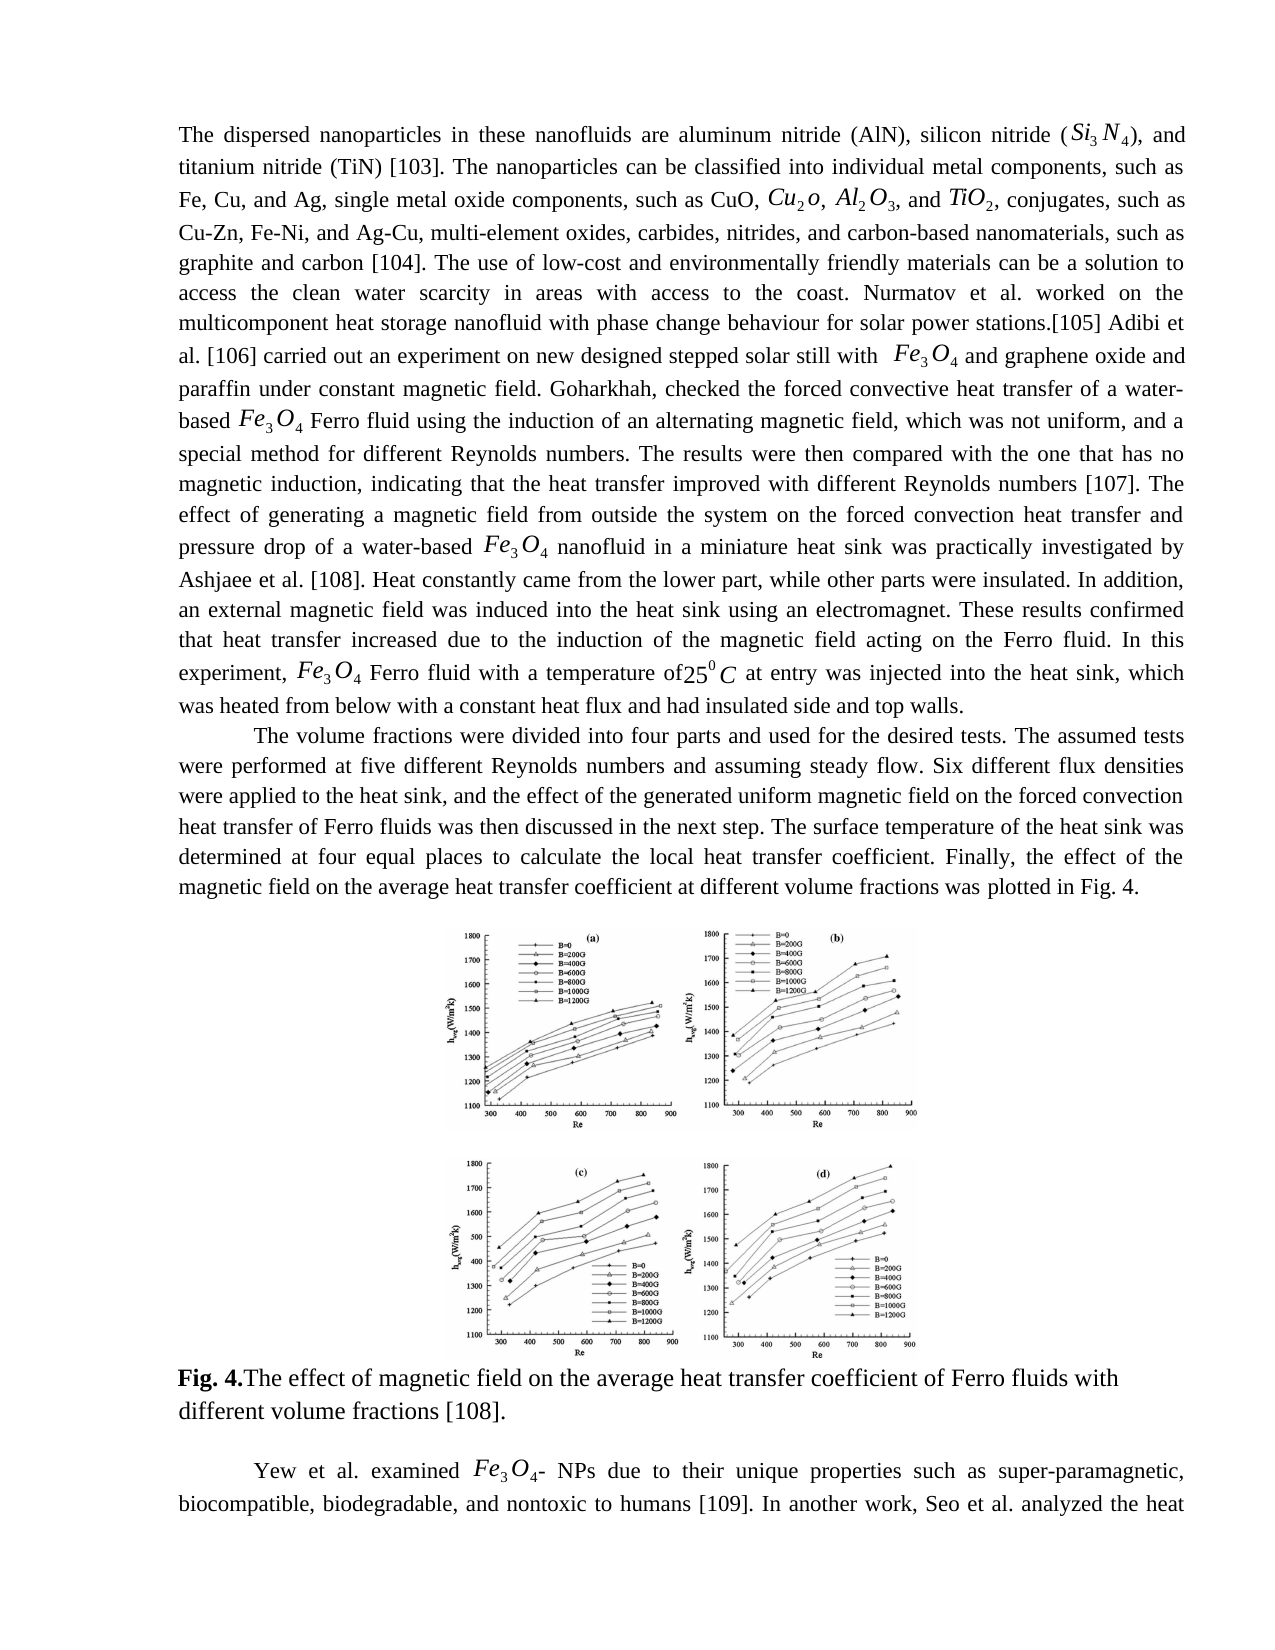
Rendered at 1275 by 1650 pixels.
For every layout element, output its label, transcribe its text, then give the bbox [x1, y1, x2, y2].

picture [445, 928, 918, 1130]
text Fig. 4.The effect of magnetic field on the average heat transfer coefficient of Ferro fluids with different volume fractions [108]. [177, 1363, 1186, 1425]
text The volume fractions were divided into four parts and used for the desired tests. The assumed tests were performed at five different Reynolds numbers and assuming steady flow. Six different flux densities were applied to the heat sink, and the effect of the generated uniform magnetic field on the forced convection heat transfer of Ferro fluids was then discussed in the next step. The surface temperature of the heat sink was determined at four equal places to calculate the local heat transfer coefficient. Finally, the effect of the magnetic field on the average heat transfer coefficient at different volume fractions was plotted in Fig. 4. [178, 722, 1186, 899]
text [178, 118, 1186, 718]
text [178, 1454, 1186, 1516]
picture [445, 1158, 918, 1360]
